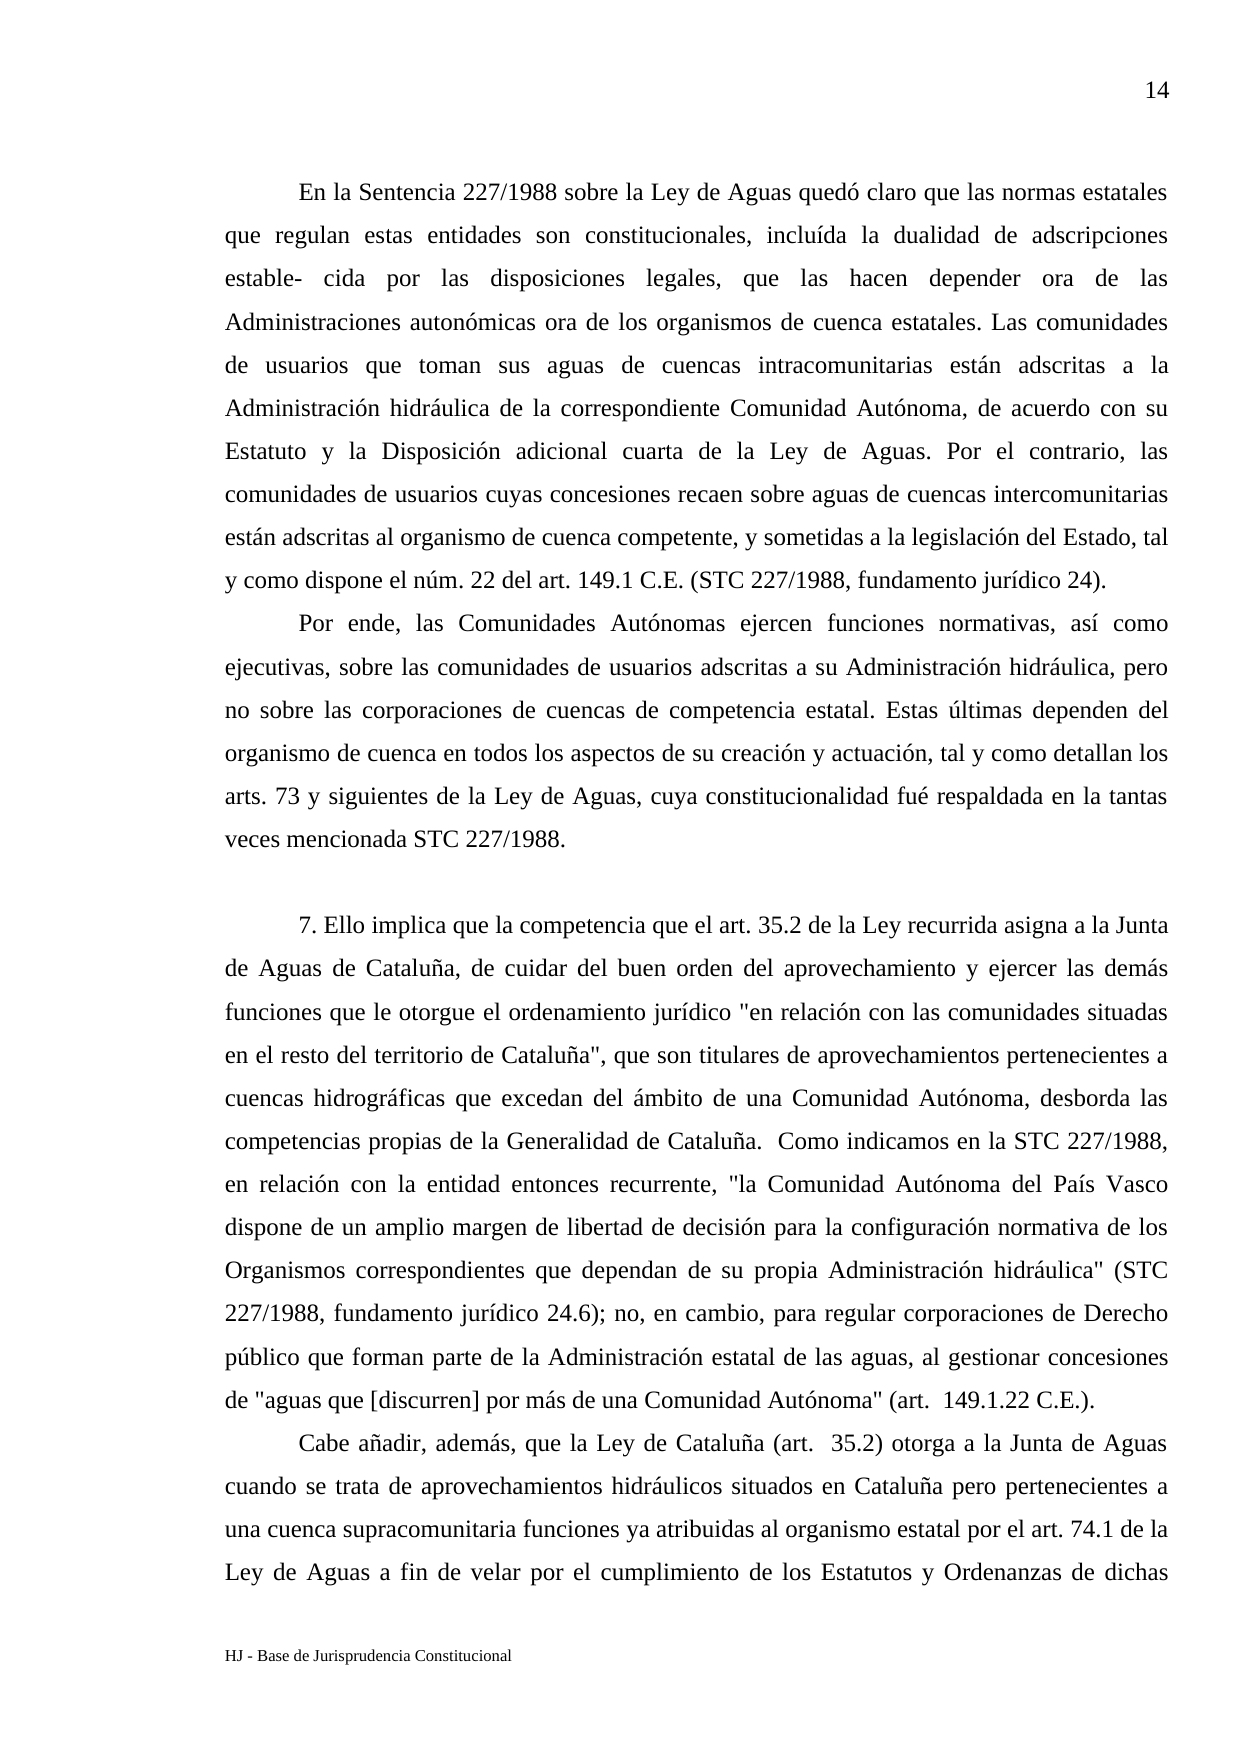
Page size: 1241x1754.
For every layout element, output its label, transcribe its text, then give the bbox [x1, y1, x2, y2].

text 7. Ello implica que la competencia que el art. 35.2 de la Ley recurrida asigna a la Junta de Aguas de Cataluña, de cuidar del buen orden del aprovechamiento y ejercer las demás funciones que le otorgue el ordenamiento jurídico "en relación con las comunidades situadas en el resto del territorio de Cataluña", que son titulares de aprovechamientos pertenecientes a cuencas hidrográficas que excedan del ámbito de una Comunidad Autónoma, desborda las competencias propias de la Generalidad de Cataluña. Como indicamos en la STC 227/1988, en relación con la entidad entonces recurrente, "la Comunidad Autónoma del País Vasco dispone de un amplio margen de libertad de decisión para la configuración normativa de los Organismos correspondientes que dependan de su propia Administración hidráulica" (STC 227/1988, fundamento jurídico 24.6); no, en cambio, para regular corporaciones de Derecho público que forman parte de la Administración estatal de las aguas, al gestionar concesiones de "aguas que [discurren] por más de una Comunidad Autónoma" (art. 149.1.22 C.E.). [224, 910, 1169, 1413]
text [224, 1428, 1169, 1586]
text En la Sentencia 227/1988 sobre la Ley de Aguas quedó claro que las normas estatales que regulan estas entidades son constitucionales, incluída la dualidad de adscripciones estable- cida por las disposiciones legales, que las hacen depender ora de las Administraciones autonómicas ora de los organismos de cuenca estatales. Las comunidades de usuarios que toman sus aguas de cuencas intracomunitarias están adscritas a la Administración hidráulica de la correspondiente Comunidad Autónoma, de acuerdo con su Estatuto y la Disposición adicional cuarta de la Ley de Aguas. Por el contrario, las comunidades de usuarios cuyas concesiones recaen sobre aguas de cuencas intercomunitarias están adscritas al organismo de cuenca competente, y sometidas a la legislación del Estado, tal y como dispone el núm. 22 del art. 149.1 C.E. (STC 227/1988, fundamento jurídico 24). [224, 177, 1169, 594]
text Por ende, las Comunidades Autónomas ejercen funciones normativas, así como ejecutivas, sobre las comunidades de usuarios adscritas a su Administración hidráulica, pero no sobre las corporaciones de cuencas de competencia estatal. Estas últimas dependen del organismo de cuenca en todos los aspectos de su creación y actuación, tal y como detallan los arts. 73 y siguientes de la Ley de Aguas, cuya constitucionalidad fué respaldada en la tantas veces mencionada STC 227/1988. [224, 608, 1169, 853]
